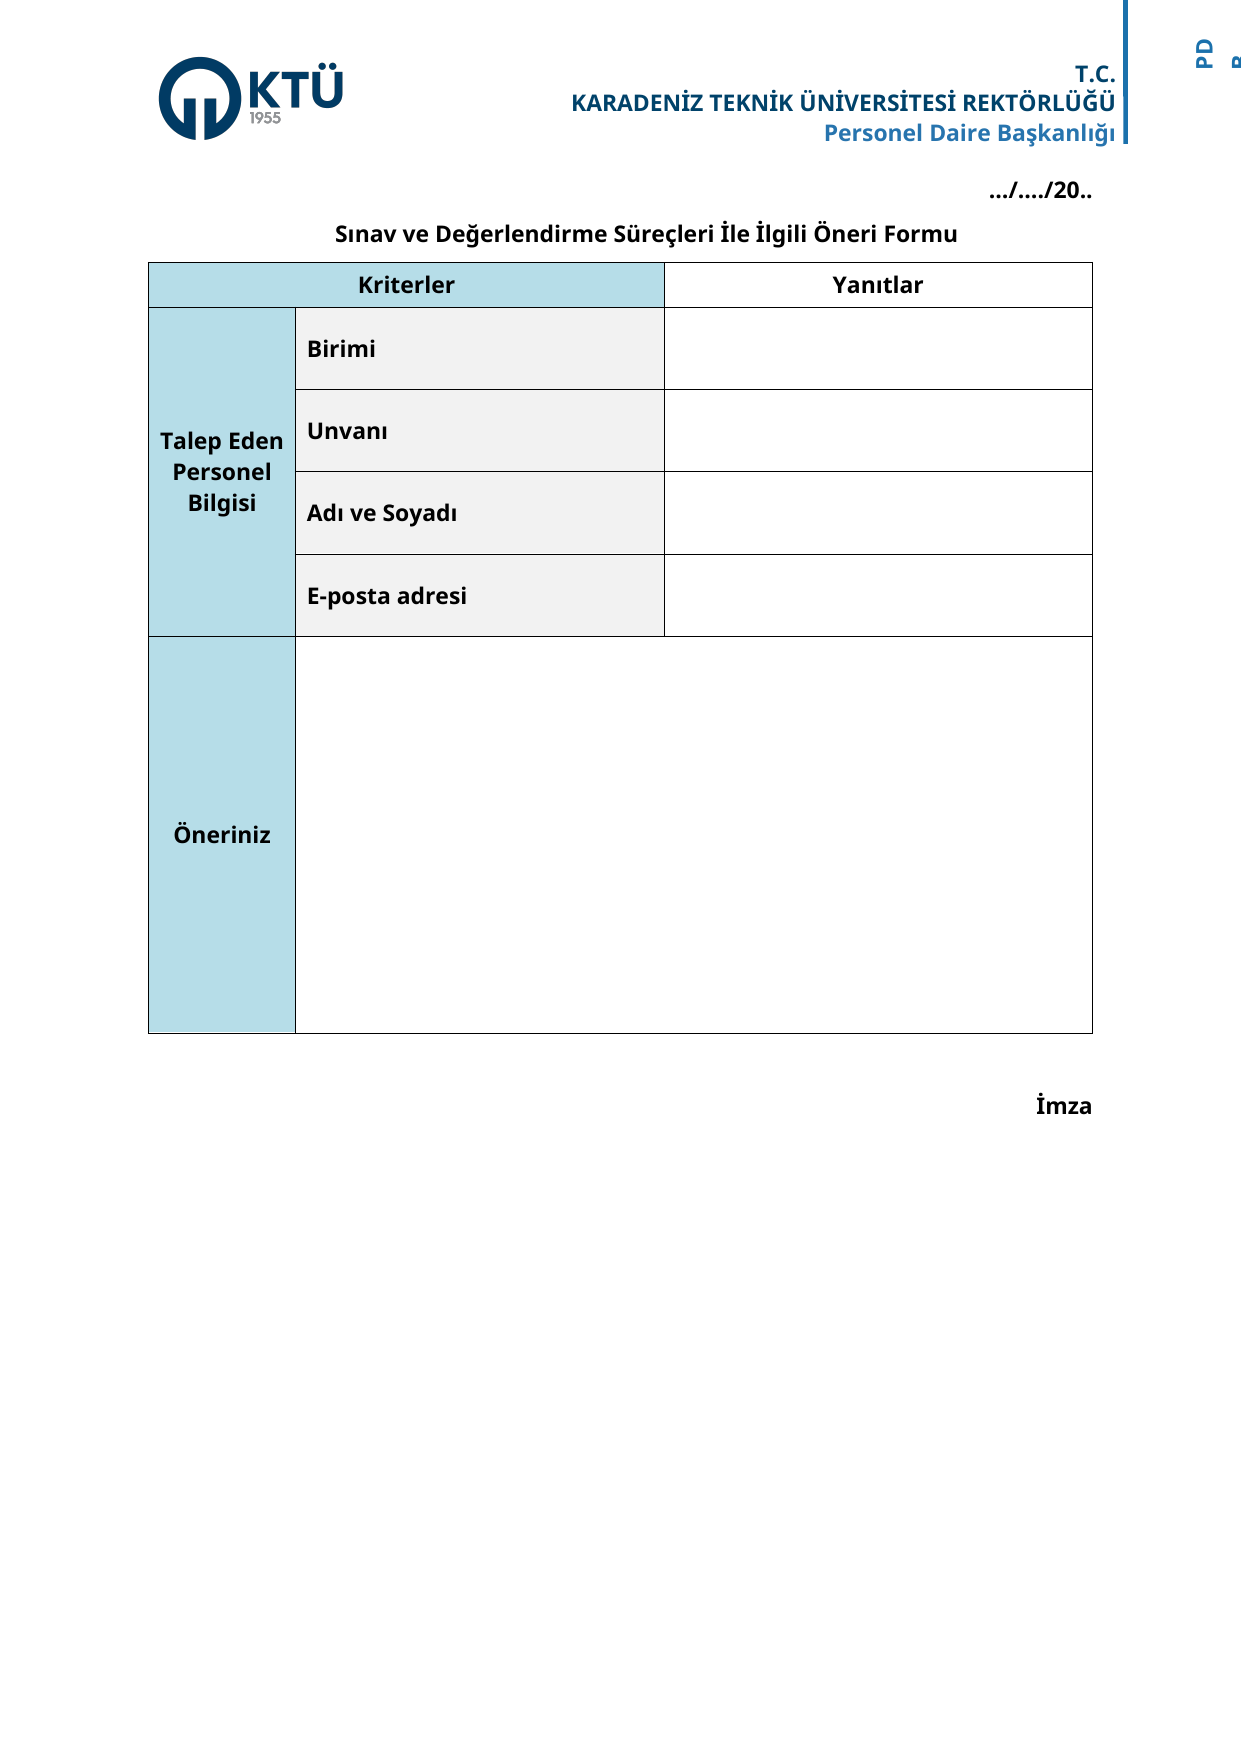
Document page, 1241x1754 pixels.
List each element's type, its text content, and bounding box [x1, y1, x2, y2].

table_cell [665, 390, 1092, 471]
text Sınav ve Değerlendirme Süreçleri İle İlgili Öneri Formu [148, 218, 1092, 249]
table_cell E-posta adresi [296, 555, 664, 636]
text …/…./20.. [148, 174, 1092, 206]
table_cell Unvanı [296, 390, 664, 471]
text İmza [148, 1090, 1092, 1122]
table_cell Talep Eden Personel Bilgisi [149, 308, 295, 636]
table_cell Adı ve Soyadı [296, 472, 664, 553]
table_header Yanıtlar [665, 263, 1092, 307]
table_cell [665, 308, 1092, 389]
table_cell [296, 637, 1092, 1032]
picture [147, 45, 359, 152]
table_cell Öneriniz [149, 637, 295, 1032]
table_header Kriterler [149, 263, 664, 307]
table_cell [665, 555, 1092, 636]
table_cell Birimi [296, 308, 664, 389]
table_cell [665, 472, 1092, 553]
